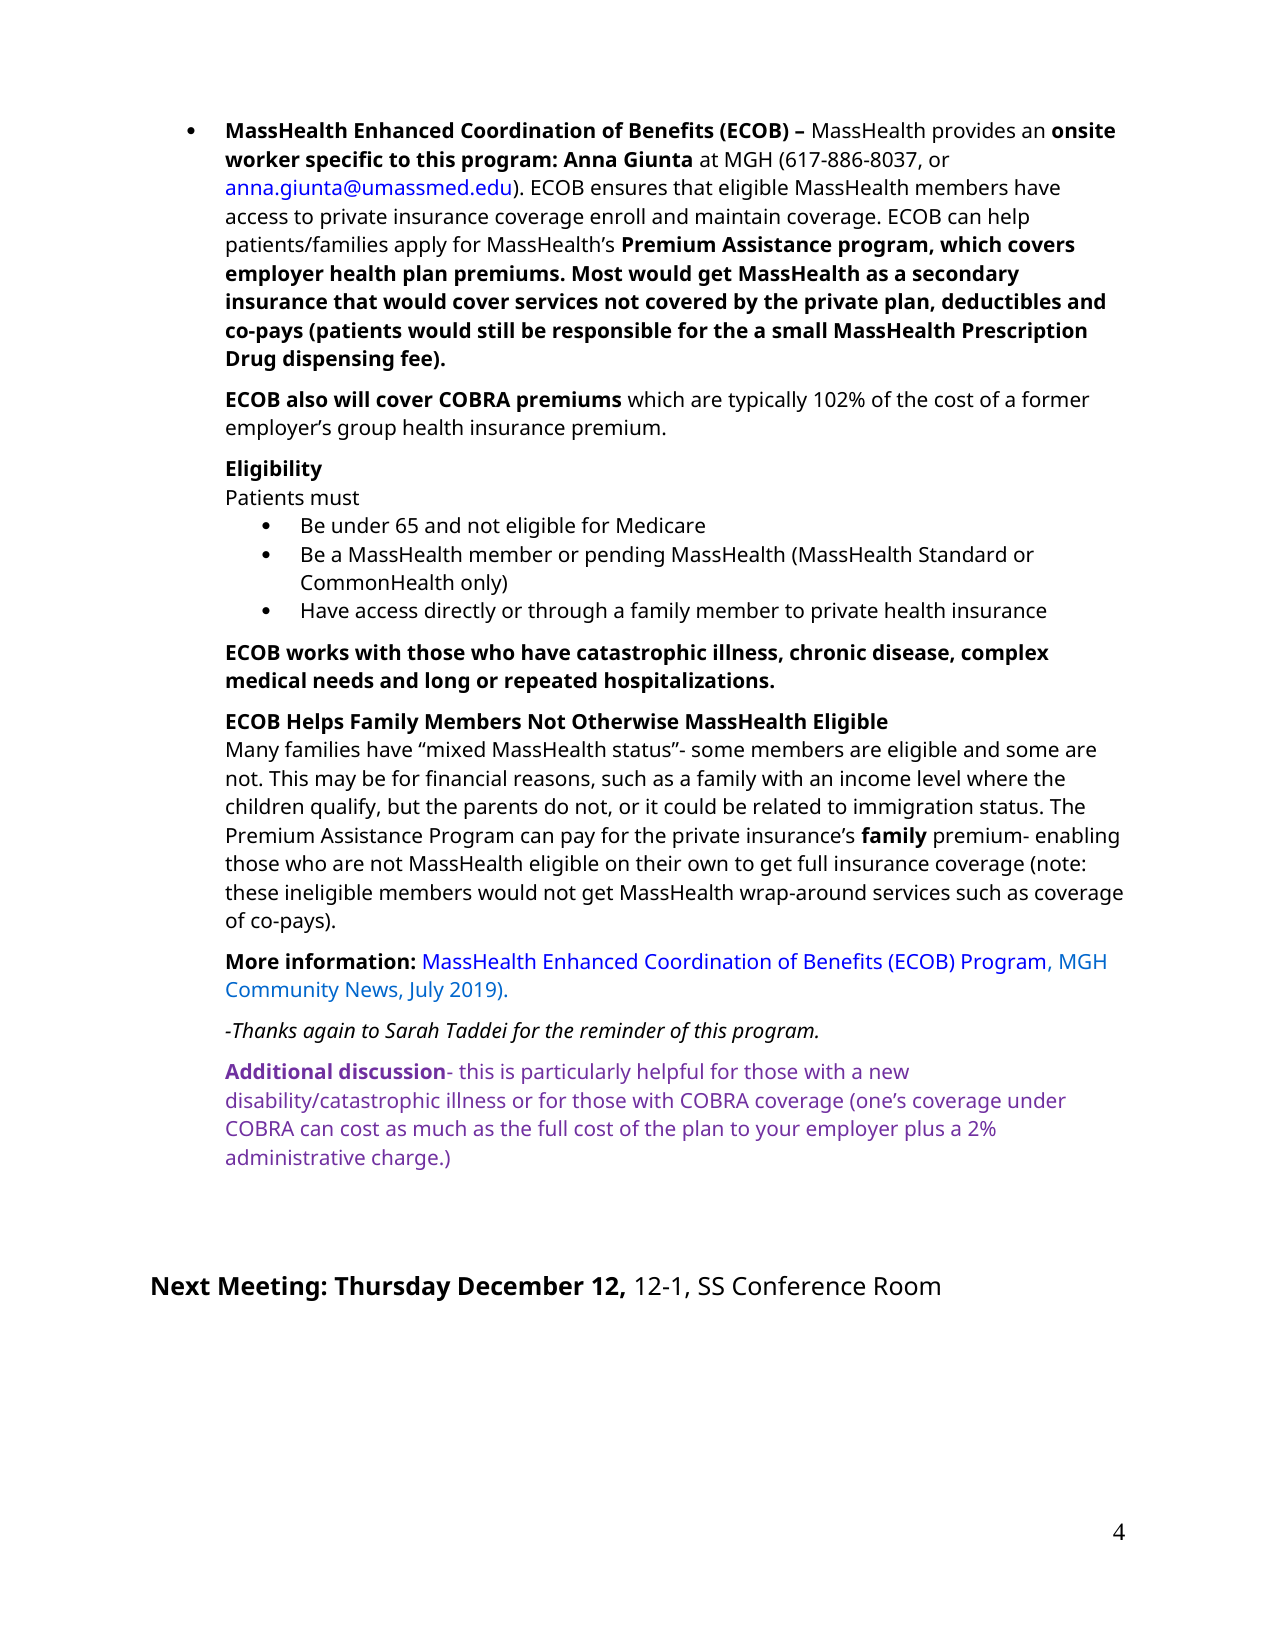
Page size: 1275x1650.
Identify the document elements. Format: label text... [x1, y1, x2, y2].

text Additional discussion- this is particularly helpful for those with a new disability/catastrophic illness or for those with COBRA coverage (one’s coverage under COBRA can cost as much as the full cost of the plan to your employer plus a 2% administrative charge.) [225, 1057, 1125, 1171]
list Be under 65 and not eligible for Medicare [262, 511, 1125, 540]
text ECOB also will cover COBRA premiums which are typically 102% of the cost of a former employer’s group health insurance premium. [225, 385, 1125, 442]
list MassHealth Enhanced Coordination of Benefits (ECOB) – MassHealth provides an onsite worker specific to this program: Anna Giunta at MGH (617-886-8037, or anna.giunta@umassmed.edu). ECOB ensures that eligible MassHealth members have access to private insurance coverage enroll and maintain coverage. ECOB can help patients/families apply for MassHealth’s Premium Assistance program, which covers employer health plan premiums. Most would get MassHealth as a secondary insurance that would cover services not covered by the private plan, deductibles and co-pays (patients would still be responsible for the a small MassHealth Prescription Drug dispensing fee). [187, 117, 1125, 373]
text -Thanks again to Sarah Taddei for the reminder of this program. [225, 1016, 1125, 1045]
text Next Meeting: Thursday December 12, 12-1, SS Conference Room [150, 1269, 1125, 1303]
text More information: MassHealth Enhanced Coordination of Benefits (ECOB) Program, MGH Community News, July 2019). [225, 947, 1125, 1004]
text ECOB Helps Family Members Not Otherwise MassHealth Eligible Many families have “mixed MassHealth status”- some members are eligible and some are not. This may be for financial reasons, such as a family with an income level where the children qualify, but the parents do not, or it could be related to immigration status. The Premium Assistance Program can pay for the private insurance’s family premium- enabling those who are not MassHealth eligible on their own to get full insurance coverage (note: these ineligible members would not get MassHealth wrap-around services such as coverage of co-pays). [225, 707, 1125, 934]
list Have access directly or through a family member to private health insurance [262, 597, 1125, 625]
list Be a MassHealth member or pending MassHealth (MassHealth Standard or CommonHealth only) [262, 540, 1125, 597]
text ECOB works with those who have catastrophic illness, chronic disease, complex medical needs and long or repeated hospitalizations. [225, 638, 1125, 694]
text Eligibility Patients must [225, 454, 1125, 511]
